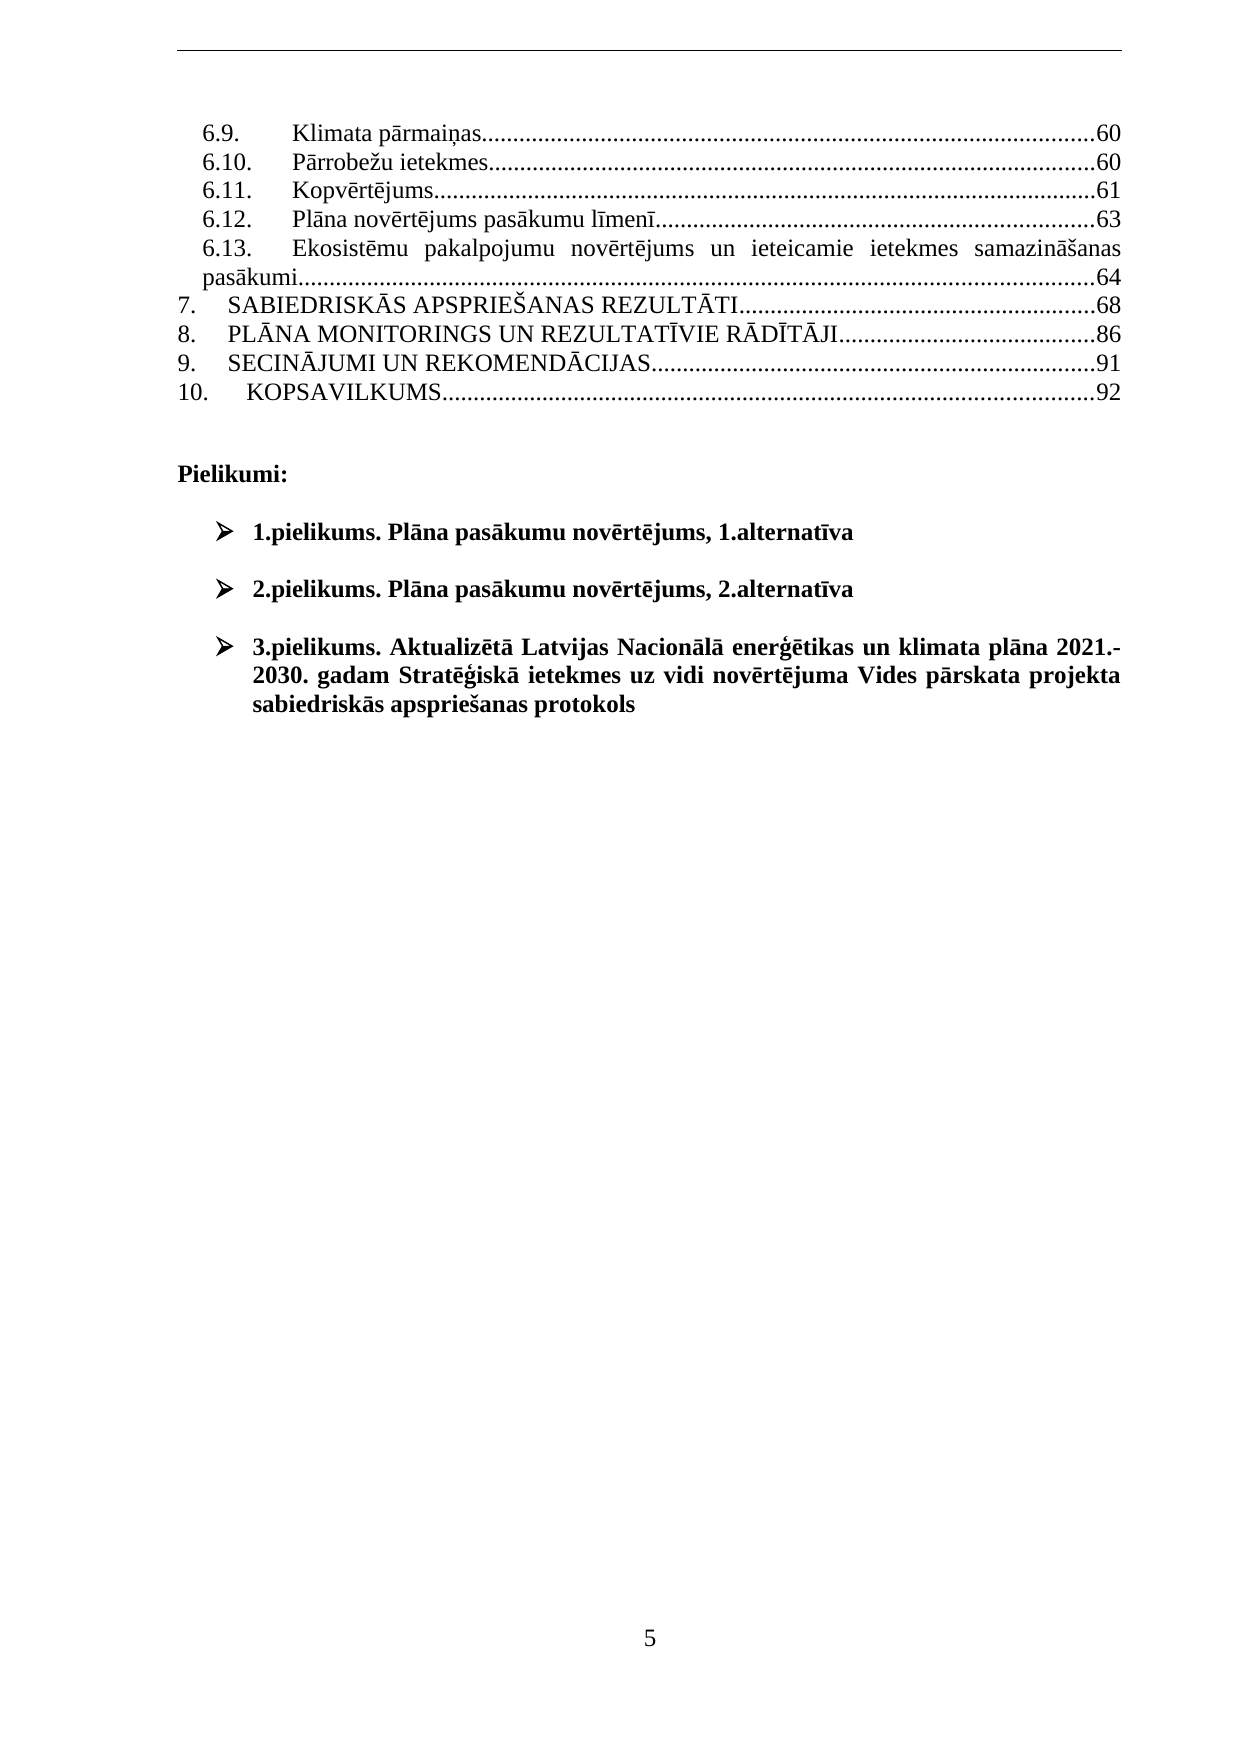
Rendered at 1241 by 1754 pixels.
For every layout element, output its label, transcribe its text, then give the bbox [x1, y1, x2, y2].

text Pielikumi: [177, 459, 1122, 488]
list 3.pielikums. Aktualizētā Latvijas Nacionālā enerģētikas un klimata plāna 2021.-2030. gadam Stratēģiskā ietekmes uz vidi novērtējuma Vides pārskata projekta sabiedriskās apspriešanas protokols [215, 632, 1122, 718]
list 2.pielikums. Plāna pasākumu novērtējums, 2.alternatīva [215, 574, 1122, 603]
list 1.pielikums. Plāna pasākumu novērtējums, 1.alternatīva [215, 517, 1122, 546]
